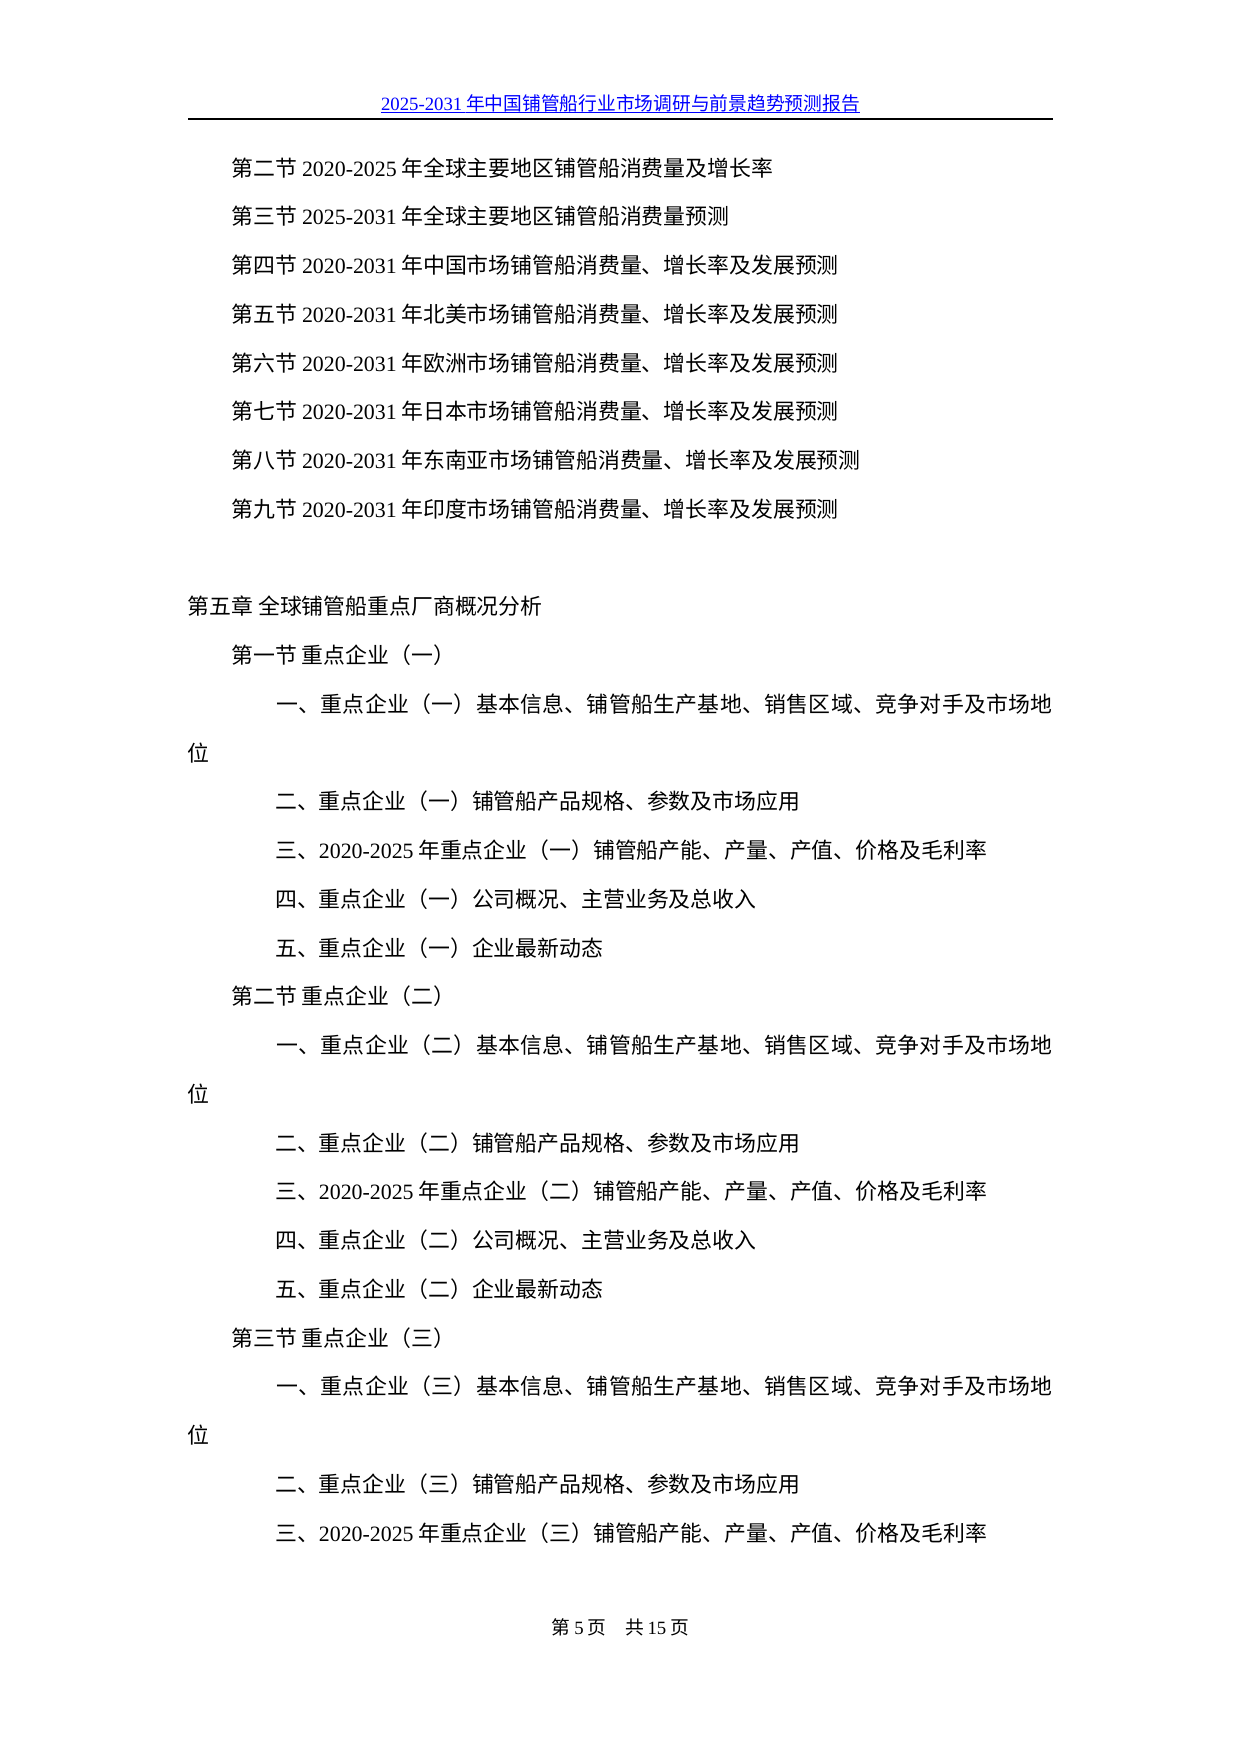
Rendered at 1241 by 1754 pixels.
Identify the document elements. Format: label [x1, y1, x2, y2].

text [187, 150, 1053, 1548]
